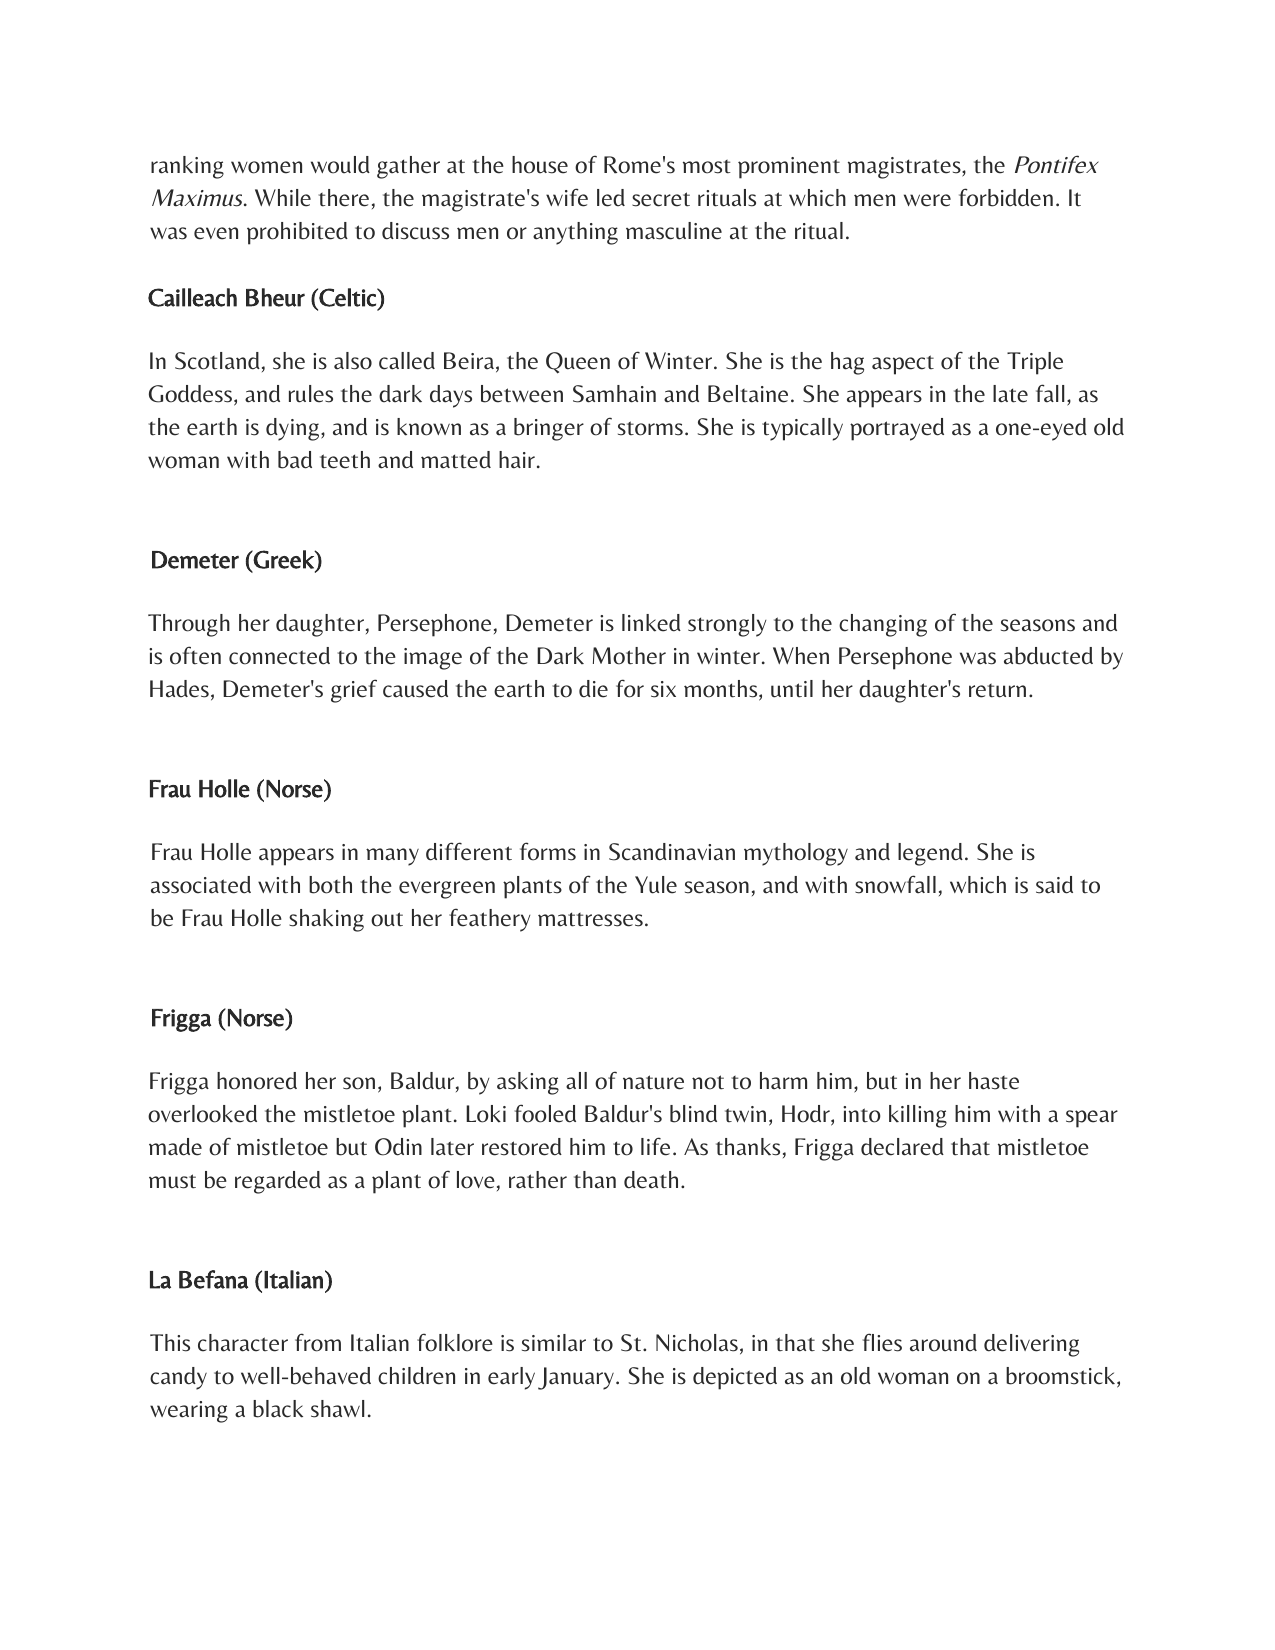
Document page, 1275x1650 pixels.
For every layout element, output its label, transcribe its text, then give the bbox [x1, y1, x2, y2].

text Frau Holle appears in many different forms in Scandinavian mythology and legend. She is associated with both the evergreen plants of the Yule season, and with snowfall, which is said to be Frau Holle shaking out her feathery mattresses. [150, 837, 1125, 932]
subtitle La Befana (Italian) [148, 1264, 1127, 1293]
subtitle Frigga (Norse) [150, 1002, 1125, 1031]
text Through her daughter, Persephone, Demeter is linked strongly to the changing of the seasons and is often connected to the image of the Dark Mother in winter. When Persephone was abducted by Hades, Demeter's grief caused the earth to die for six months, until her daughter's return. [148, 608, 1127, 703]
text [150, 150, 1125, 245]
text Frigga honored her son, Baldur, by asking all of nature not to harm him, but in her haste overlooked the mistletoe plant. Loki fooled Baldur's blind twin, Hodr, into killing him with a spear made of mistletoe but Odin later restored him to life. As thanks, Frigga declared that mistletoe must be regarded as a plant of love, rather than death. [148, 1066, 1127, 1194]
text This character from Italian folklore is similar to St. Nicholas, in that she flies around delivering candy to well-behaved children in early January. She is depicted as an old woman on a broomstick, wearing a black shawl. [150, 1328, 1125, 1423]
subtitle Demeter (Greek) [150, 544, 1125, 573]
subtitle Cailleach Bheur (Celtic) [148, 282, 1127, 311]
text In Scotland, she is also called Beira, the Queen of Winter. She is the hag aspect of the Triple Goddess, and rules the dark days between Samhain and Beltaine. She appears in the late fall, as the earth is dying, and is known as a bringer of storms. She is typically portrayed as a one-eyed old woman with bad teeth and matted hair. [148, 346, 1127, 474]
subtitle Frau Holle (Norse) [148, 773, 1127, 802]
